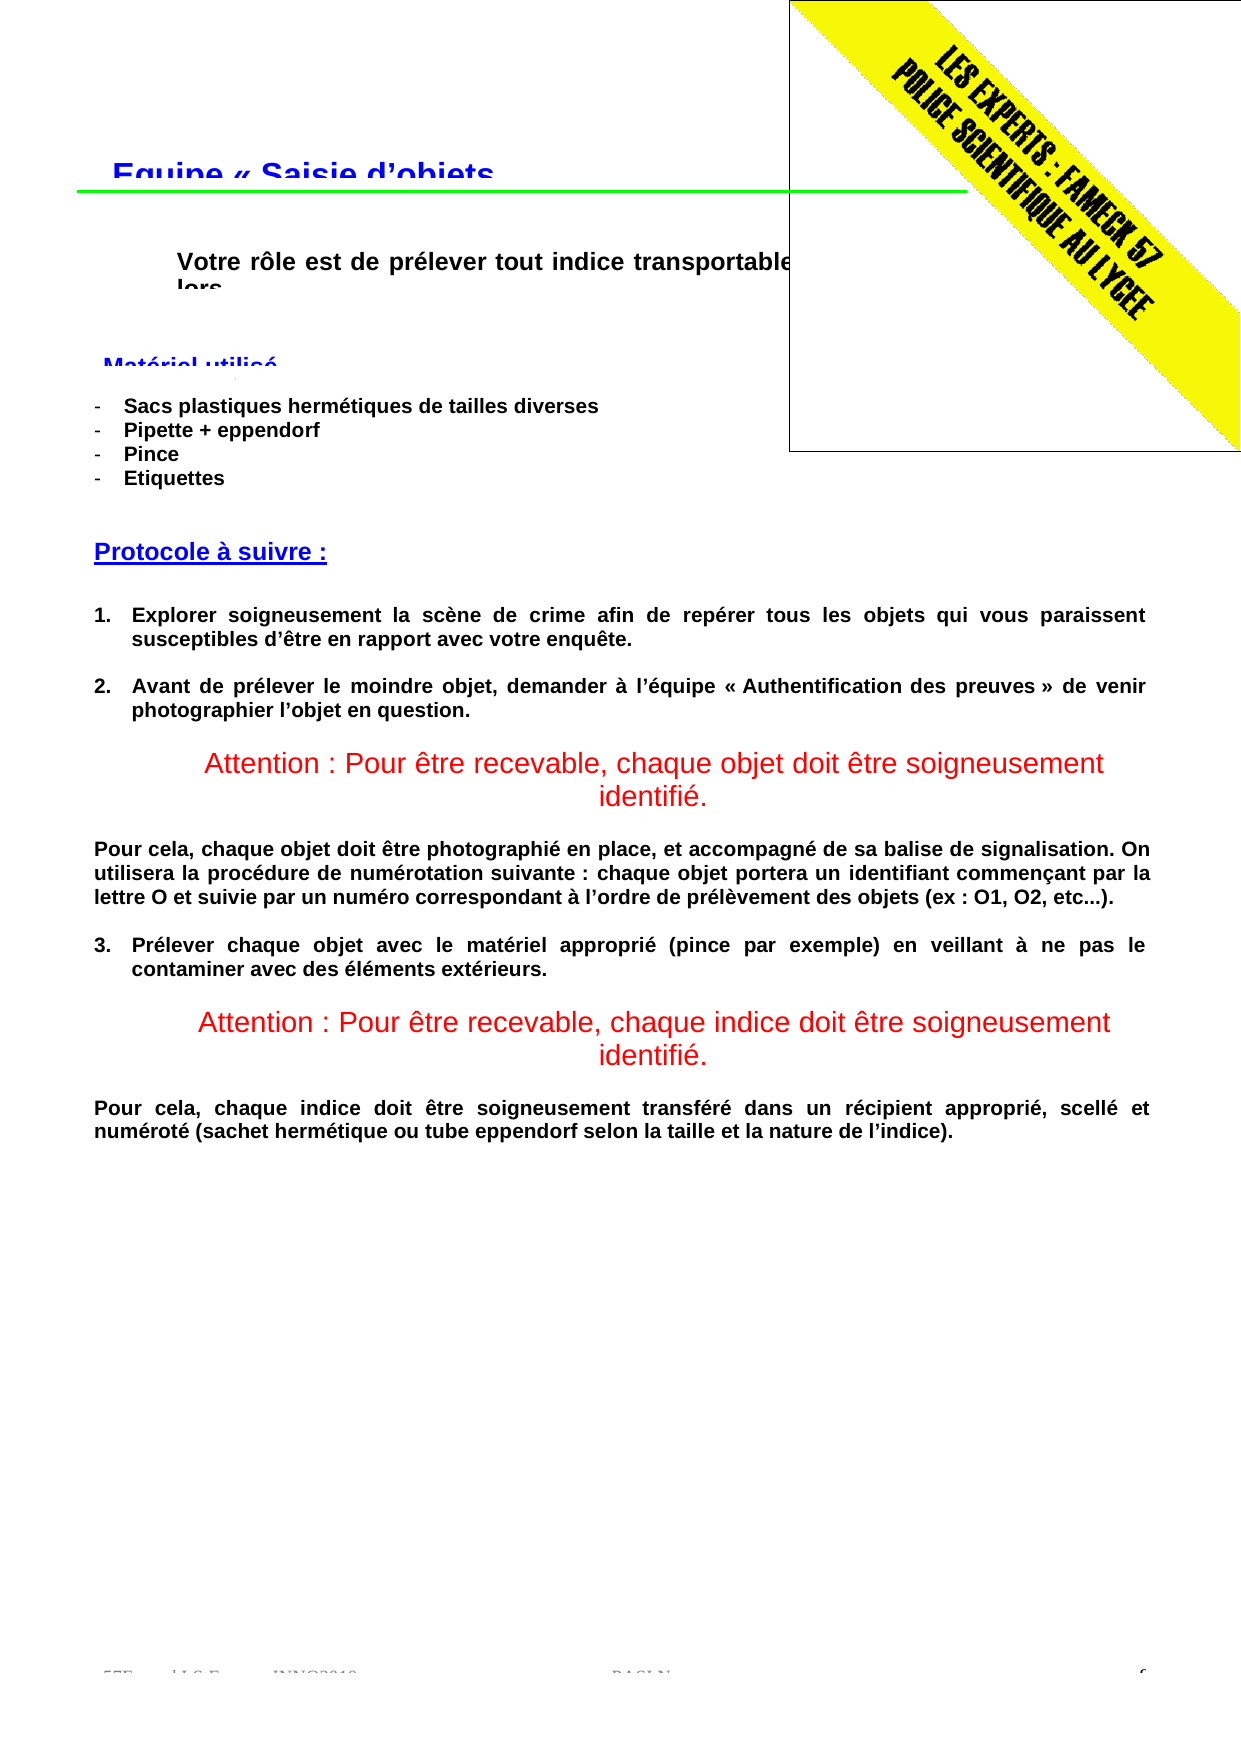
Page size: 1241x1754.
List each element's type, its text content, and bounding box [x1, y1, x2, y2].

text Pour cela, chaque indice doit être soigneusement transféré dans un récipient approprié, scellé et numéroté (sachet hermétique ou tube eppendorf selon la taille et la nature de l’indice). [94, 1095, 1150, 1143]
text Attention : Pour être recevable, chaque indice doit être soigneusement identifié. [138, 1005, 1113, 1072]
text 1. Explorer soigneusement la scène de crime afin de repérer tous les objets qui vous paraissent susceptibles d’être en rapport avec votre enquête. [94, 603, 1151, 651]
text Protocole à suivre : [94, 538, 1240, 565]
text Pour cela, chaque objet doit être photographié en place, et accompagné de sa balise de signalisation. On utilisera la procédure de numérotation suivante : chaque objet portera un identifiant commençant par la lettre O et suivie par un numéro correspondant à l’ordre de prélèvement des objets (ex : O1, O2, etc...). [94, 837, 1150, 909]
text - Pipette + eppendorf [94, 418, 1240, 442]
text - Etiquettes [94, 466, 1240, 490]
picture [790, 1, 1241, 451]
text - Pince [94, 442, 1240, 466]
text - Sacs plastiques hermétiques de tailles diverses [94, 394, 1240, 418]
text 3. Prélever chaque objet avec le matériel approprié (pince par exemple) en veillant à ne pas le contaminer avec des éléments extérieurs. [94, 933, 1151, 981]
text Attention : Pour être recevable, chaque objet doit être soigneusement identifié. [145, 747, 1107, 813]
text 2. Avant de prélever le moindre objet, demander à l’équipe « Authentification des preuves » de venir photographier l’objet en question. [94, 674, 1151, 722]
